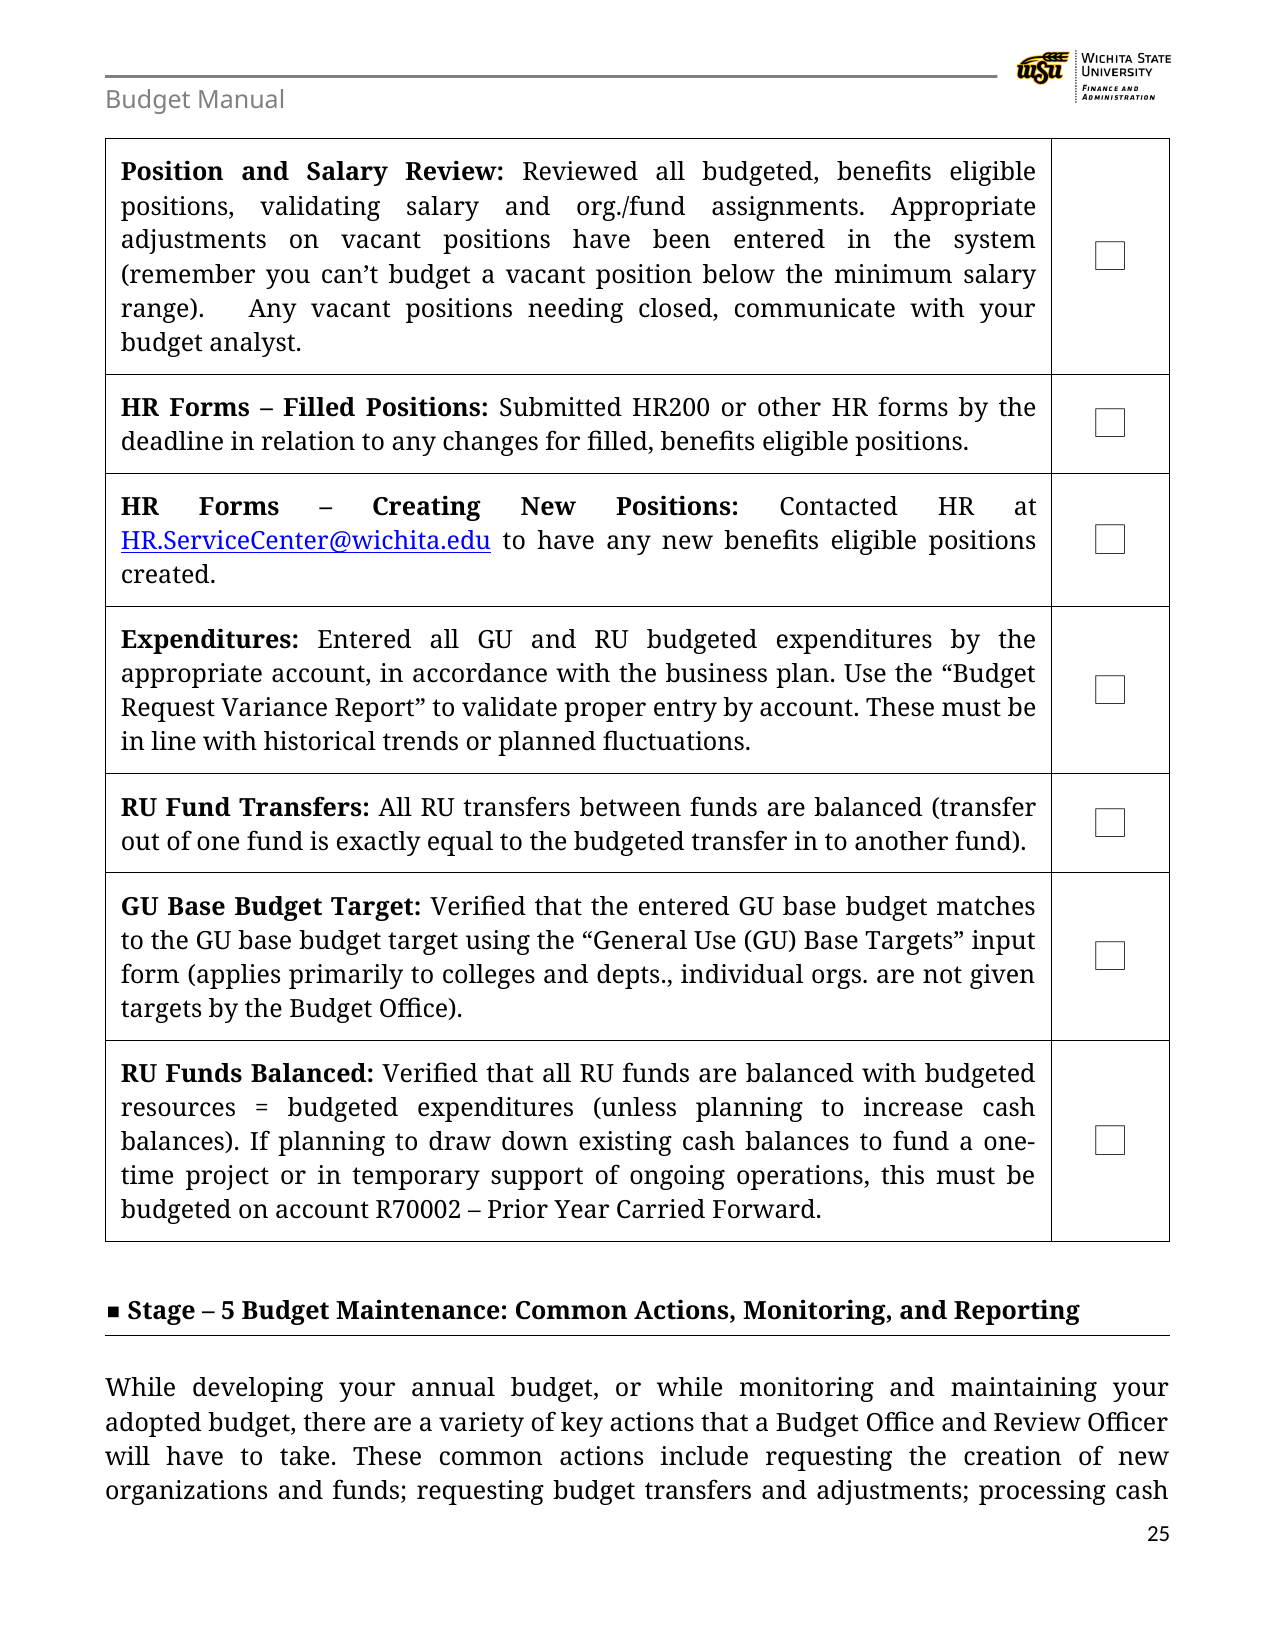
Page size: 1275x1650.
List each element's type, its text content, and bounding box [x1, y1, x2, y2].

table_cell HR Forms – Creating New Positions: Contacted HR at HR.ServiceCenter@wichita.edu to have any new benefits eligible positions created. [106, 474, 1051, 606]
picture [996, 29, 1187, 121]
table_cell [1052, 375, 1169, 473]
table_cell [1052, 139, 1169, 373]
picture [1091, 1121, 1129, 1159]
table_cell RU Funds Balanced: Verified that all RU funds are balanced with budgeted resources = budgeted expenditures (unless planning to increase cash balances). If planning to draw down existing cash balances to fund a one-time project or in temporary support of ongoing operations, this must be budgeted on account R70002 – Prior Year Carried Forward. [106, 1041, 1051, 1241]
picture [1091, 671, 1129, 708]
picture [1091, 804, 1129, 841]
picture [1091, 404, 1129, 441]
picture [1091, 237, 1129, 274]
table_cell HR Forms – Filled Positions: Submitted HR200 or other HR forms by the deadline in relation to any changes for filled, benefits eligible positions. [106, 375, 1051, 473]
table_cell [1052, 474, 1169, 606]
table_cell Expenditures: Entered all GU and RU budgeted expenditures by the appropriate account, in accordance with the business plan. Use the “Budget Request Variance Report” to validate proper entry by account. These must be in line with historical trends or planned fluctuations. [106, 607, 1051, 773]
table_cell [1052, 1041, 1169, 1241]
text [105, 1370, 1170, 1506]
table_cell [1052, 873, 1169, 1039]
picture [1091, 937, 1129, 974]
table_cell RU Fund Transfers: All RU transfers between funds are balanced (transfer out of one fund is exactly equal to the budgeted transfer in to another fund). [106, 774, 1051, 872]
table_cell [1052, 607, 1169, 773]
picture [1091, 520, 1129, 558]
table_cell [1052, 774, 1169, 872]
table_cell Position and Salary Review: Reviewed all budgeted, benefits eligible positions, validating salary and org./fund assignments. Appropriate adjustments on vacant positions have been entered in the system (remember you can’t budget a vacant position below the minimum salary range). Any vacant positions needing closed, communicate with your budget analyst. [106, 139, 1051, 373]
list Stage – 5 Budget Maintenance: Common Actions, Monitoring, and Reporting [105, 1276, 1170, 1335]
table_cell GU Base Budget Target: Verified that the entered GU base budget matches to the GU base budget target using the “General Use (GU) Base Targets” input form (applies primarily to colleges and depts., individual orgs. are not given targets by the Budget Office). [106, 873, 1051, 1039]
